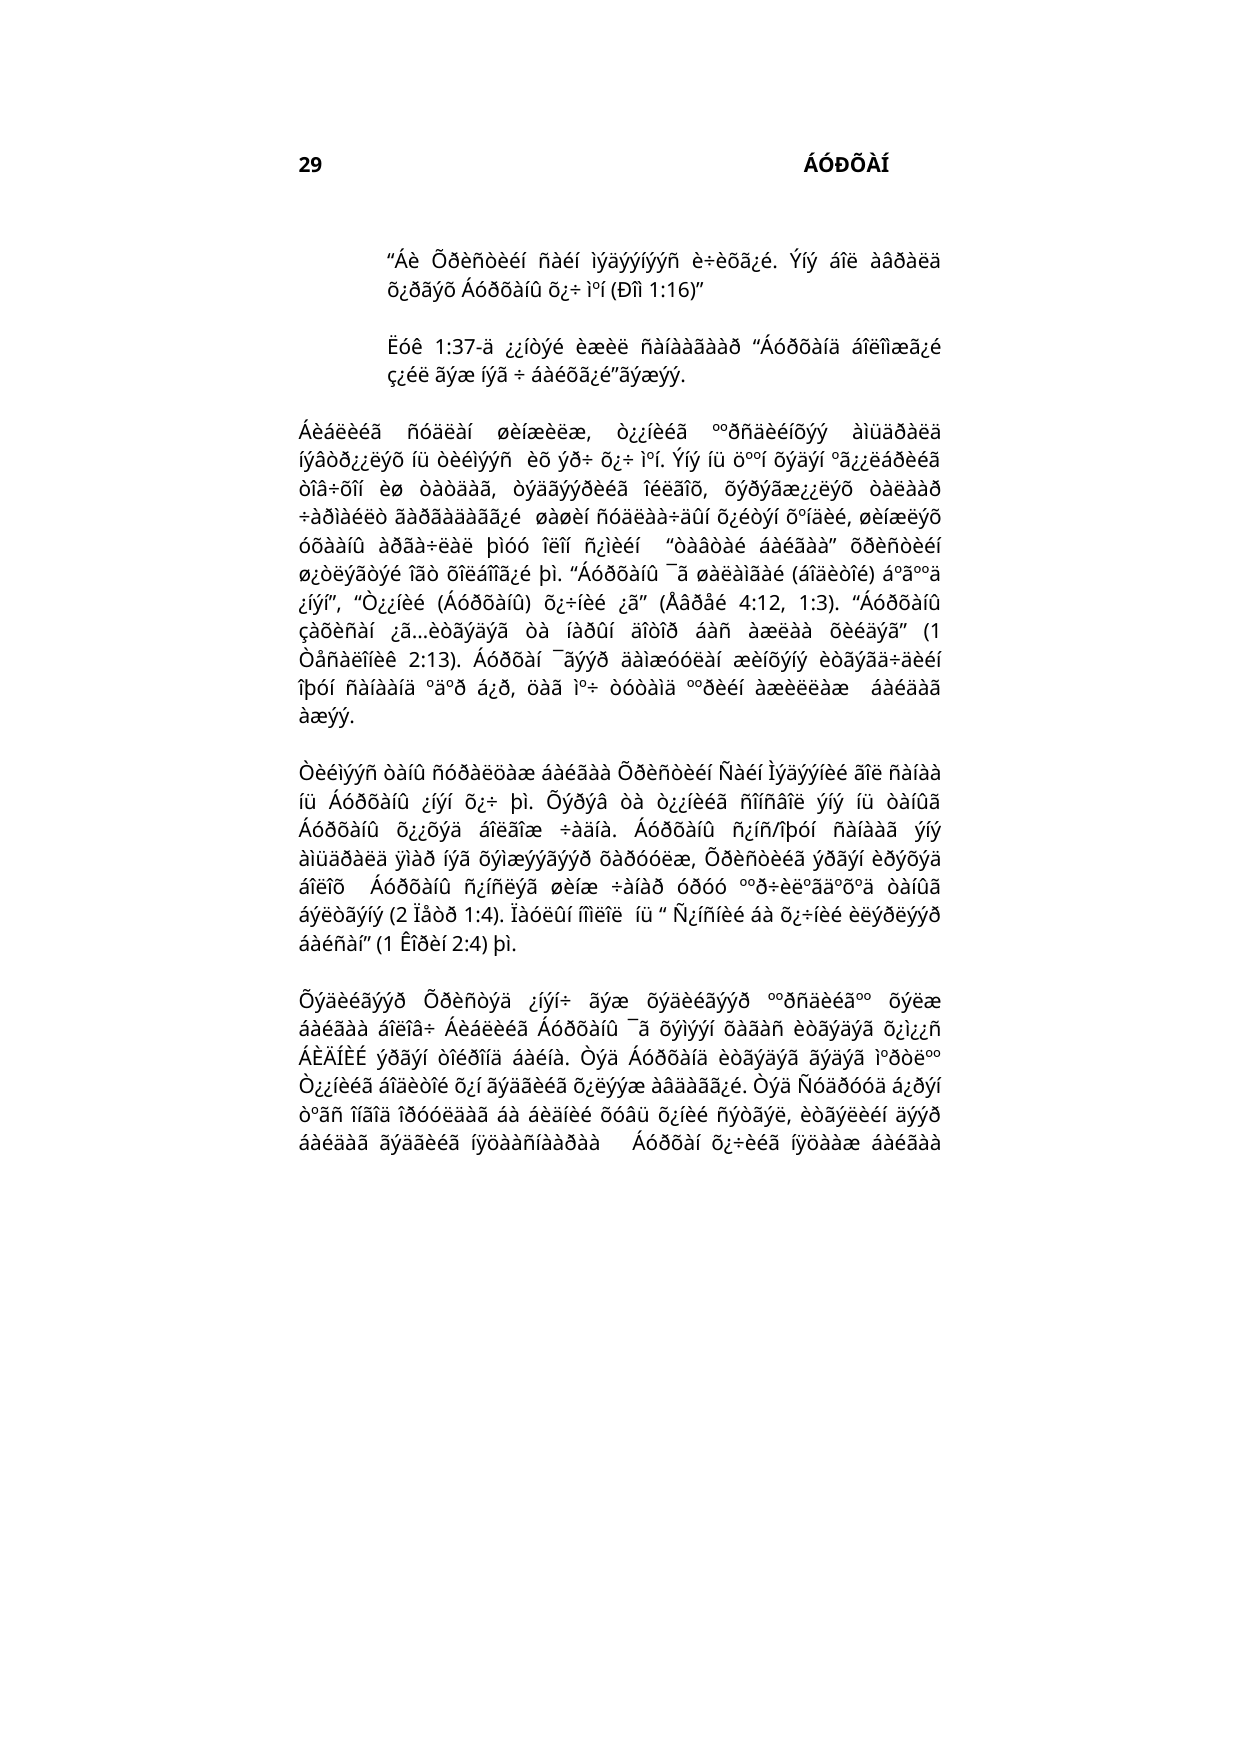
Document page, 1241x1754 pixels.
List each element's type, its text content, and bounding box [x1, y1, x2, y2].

text Ëóê 1:37-ä ¿¿íòýé èæèë ñàíààãààð “Áóðõàíä áîëîìæã¿é ç¿éë ãýæ íýã ÷ áàéõã¿é”ãýæýý. [387, 332, 942, 389]
text Áèáëèéã ñóäëàí øèíæèëæ, ò¿¿íèéã ººðñäèéíõýý àìüäðàëä íýâòð¿¿ëýõ íü òèéìýýñ èõ ýð÷ õ¿÷ ìºí. Ýíý íü öººí õýäýí ºã¿¿ëáðèéã òîâ÷õîí èø òàòäàã, òýäãýýðèéã îéëãîõ, õýðýãæ¿¿ëýõ òàëààð ÷àðìàéëò ãàðãàäàãã¿é øàøèí ñóäëàà÷äûí õ¿éòýí õºíäèé, øèíæëýõ óõààíû àðãà÷ëàë þìóó îëîí ñ¿ìèéí “òàâòàé áàéãàà” õðèñòèéí ø¿òëýãòýé îãò õîëáîîã¿é þì. “Áóðõàíû ¯ã øàëàìãàé (áîäèòîé) áºãººä ¿íýí”, “Ò¿¿íèé (Áóðõàíû) õ¿÷íèé ¿ã” (Åâðåé 4:12, 1:3). “Áóðõàíû çàõèñàí ¿ã…èòãýäýã òà íàðûí äîòîð áàñ àæëàà õèéäýã” (1 Òåñàëîíèê 2:13). Áóðõàí ¯ãýýð äàìæóóëàí æèíõýíý èòãýãä÷äèéí îþóí ñàíààíä ºäºð á¿ð, öàã ìº÷ òóòàìä ººðèéí àæèëëàæ áàéäàã àæýý. [298, 417, 942, 730]
text Òèéìýýñ òàíû ñóðàëöàæ áàéãàà Õðèñòèéí Ñàéí Ìýäýýíèé ãîë ñàíàà íü Áóðõàíû ¿íýí õ¿÷ þì. Õýðýâ òà ò¿¿íèéã ñîíñâîë ýíý íü òàíûã Áóðõàíû õ¿¿õýä áîëãîæ ÷àäíà. Áóðõàíû ñ¿íñ/îþóí ñàíààã ýíý àìüäðàëä ÿìàð íýã õýìæýýãýýð õàðóóëæ, Õðèñòèéã ýðãýí èðýõýä áîëîõ Áóðõàíû ñ¿íñëýã øèíæ ÷àíàð óðóó ººð÷èëºãäºõºä òàíûã áýëòãýíý (2 Ïåòð 1:4). Ïàóëûí íîìëîë íü “ Ñ¿íñíèé áà õ¿÷íèé èëýðëýýð áàéñàí” (1 Êîðèí 2:4) þì. [298, 758, 942, 957]
text “Áè Õðèñòèéí ñàéí ìýäýýíýýñ è÷èõã¿é. Ýíý áîë àâðàëä õ¿ðãýõ Áóðõàíû õ¿÷ ìºí (Ðîì 1:16)” [387, 247, 942, 303]
text Õýäèéãýýð Õðèñòýä ¿íýí÷ ãýæ õýäèéãýýð ººðñäèéãºº õýëæ áàéãàà áîëîâ÷ Áèáëèéã Áóðõàíû ¯ã õýìýýí õàãàñ èòãýäýã õ¿ì¿¿ñ áèäíèé ýðãýí òîéðîíä áàéíà. Òýä Áóðõàíä èòãýäýã ãýäýã ìºðòëºº Ò¿¿íèéã áîäèòîé õ¿í ãýäãèéã õ¿ëýýæ àâäàãã¿é. Òýä Ñóäðóóä á¿ðýí òºãñ îíãîä îðóóëäàã áà áèäíèé õóâü õ¿íèé ñýòãýë, èòãýëèéí äýýð áàéäàã ãýäãèéã íÿöààñíààðàà Áóðõàí õ¿÷èéã íÿöààæ áàéãàà õýðýã þì. ¯¿íòýé õîëáîãäóóëàí 2 Òèìîò 3:5 ãýñýí èøëýëèéã äóðäâàë “áóðõàíëàã áàéäëûí ä¿ðòýé áàéõ áîëîâ÷ ò¿¿íèé õ¿÷èéã ¿ã¿éñãýäýã” õýìýýñýí íü Õðèñòèéí Ñàéí Ìýäýýã õàìðóóëñàí õýðýã þì. [298, 986, 942, 1157]
